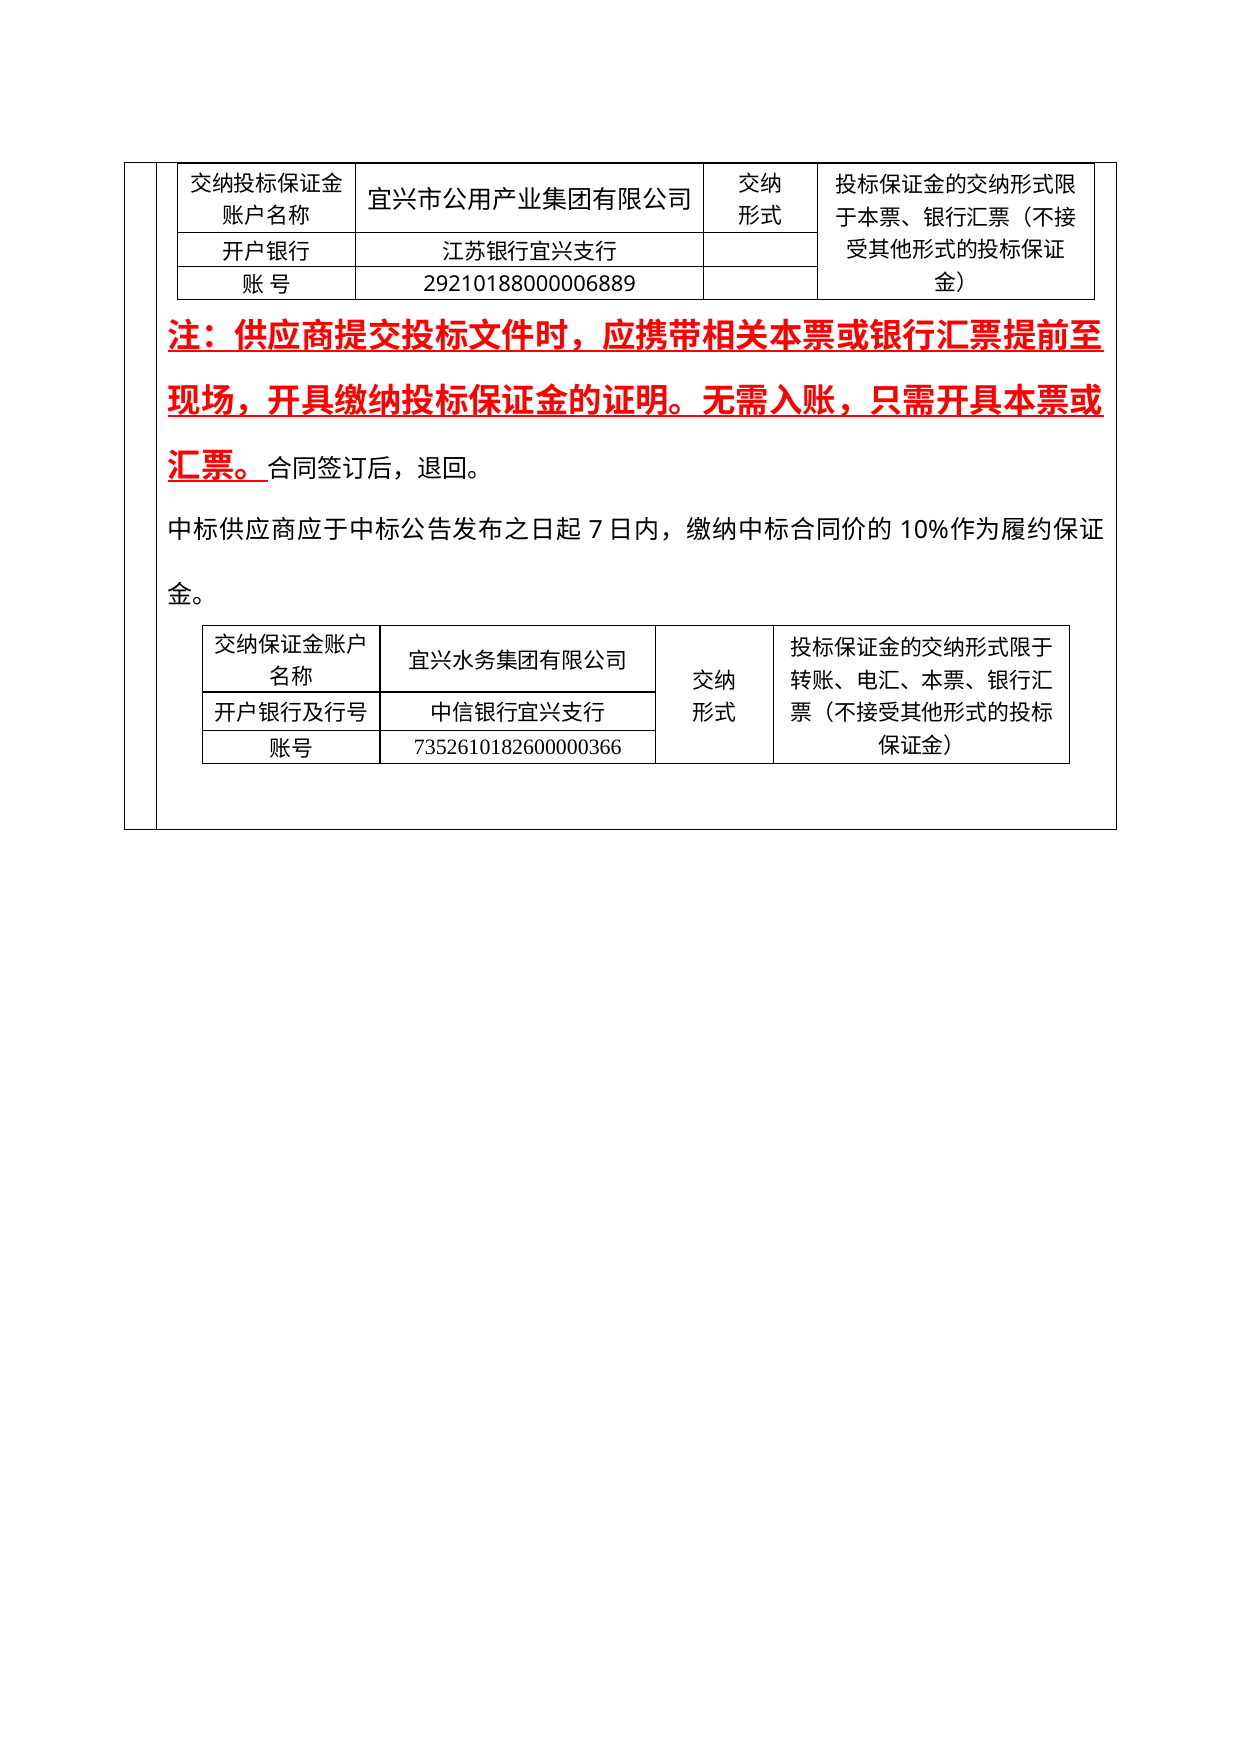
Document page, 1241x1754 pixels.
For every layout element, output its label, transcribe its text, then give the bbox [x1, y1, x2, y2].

table_cell 8 [125, 163, 156, 829]
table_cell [157, 163, 1116, 829]
